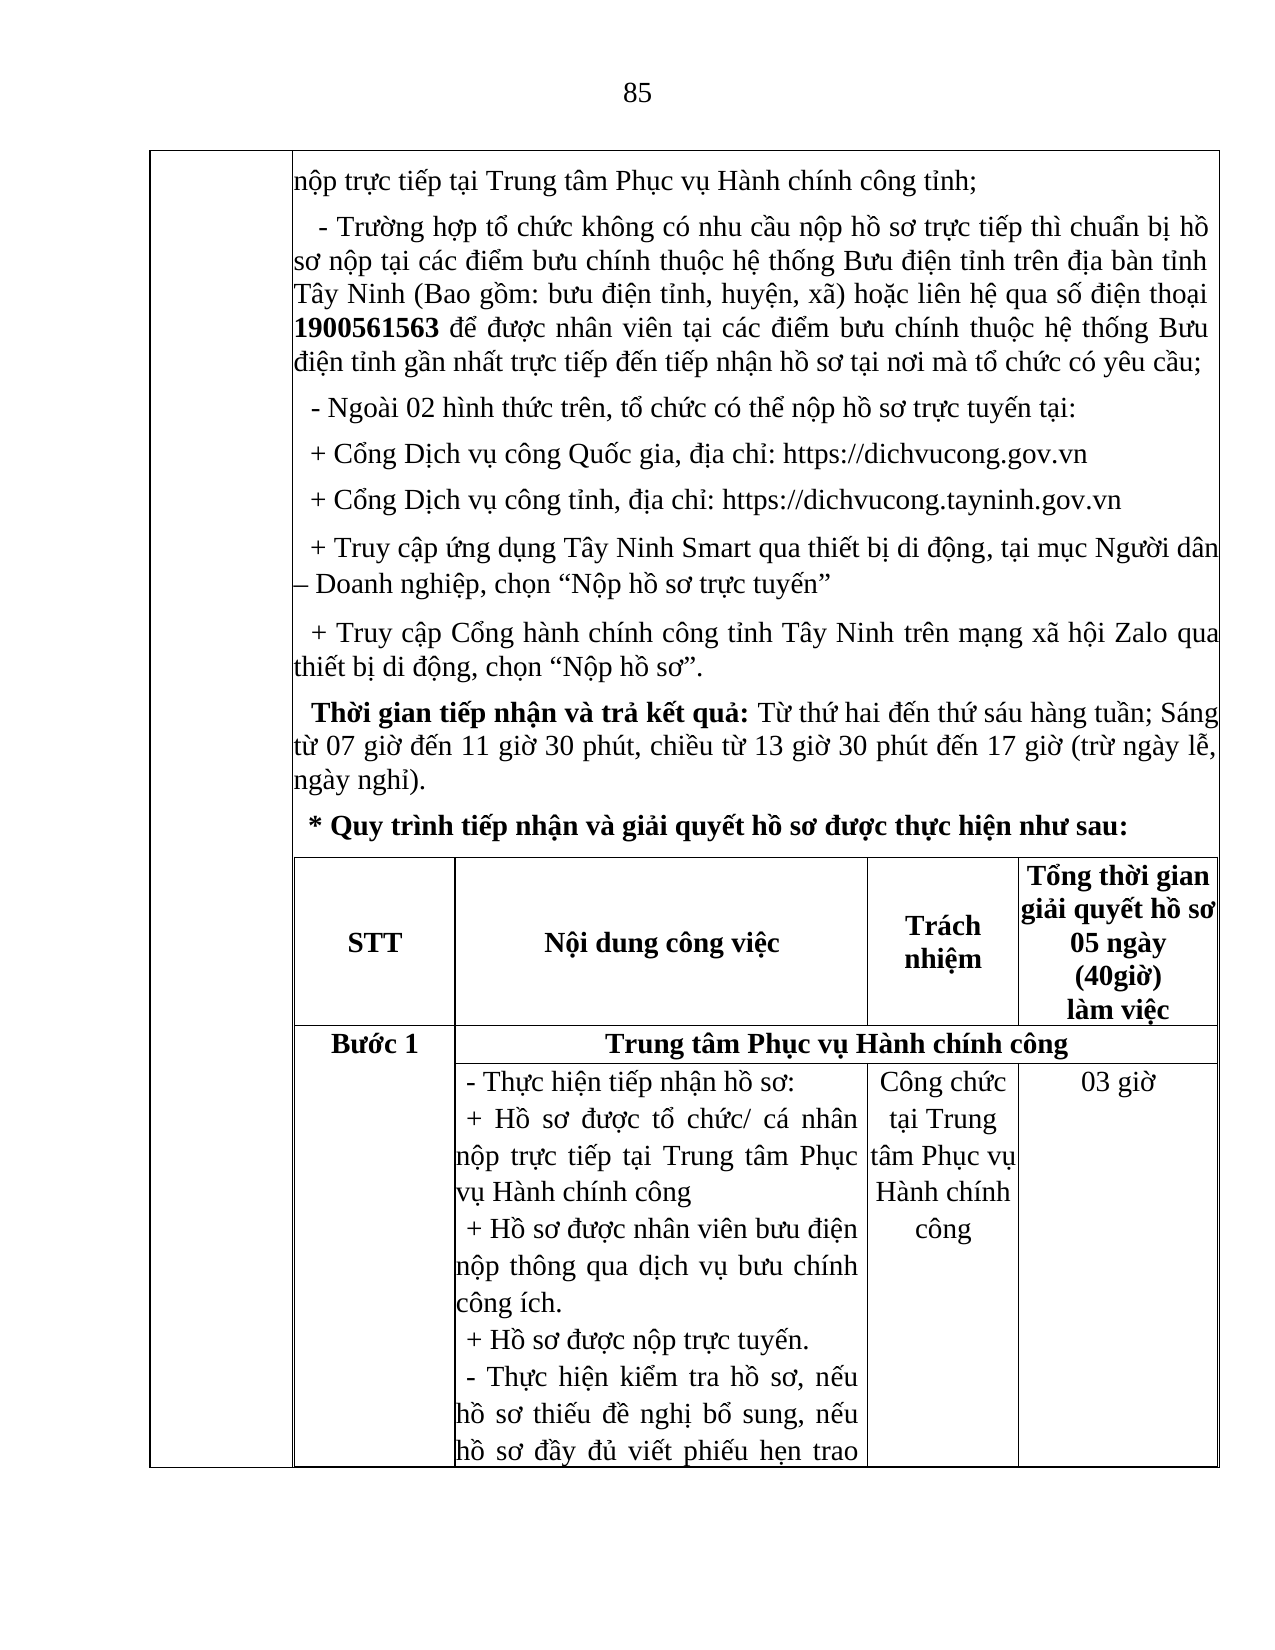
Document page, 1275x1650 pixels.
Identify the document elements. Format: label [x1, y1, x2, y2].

table_cell [151, 151, 292, 1467]
table_cell [293, 151, 1219, 1467]
